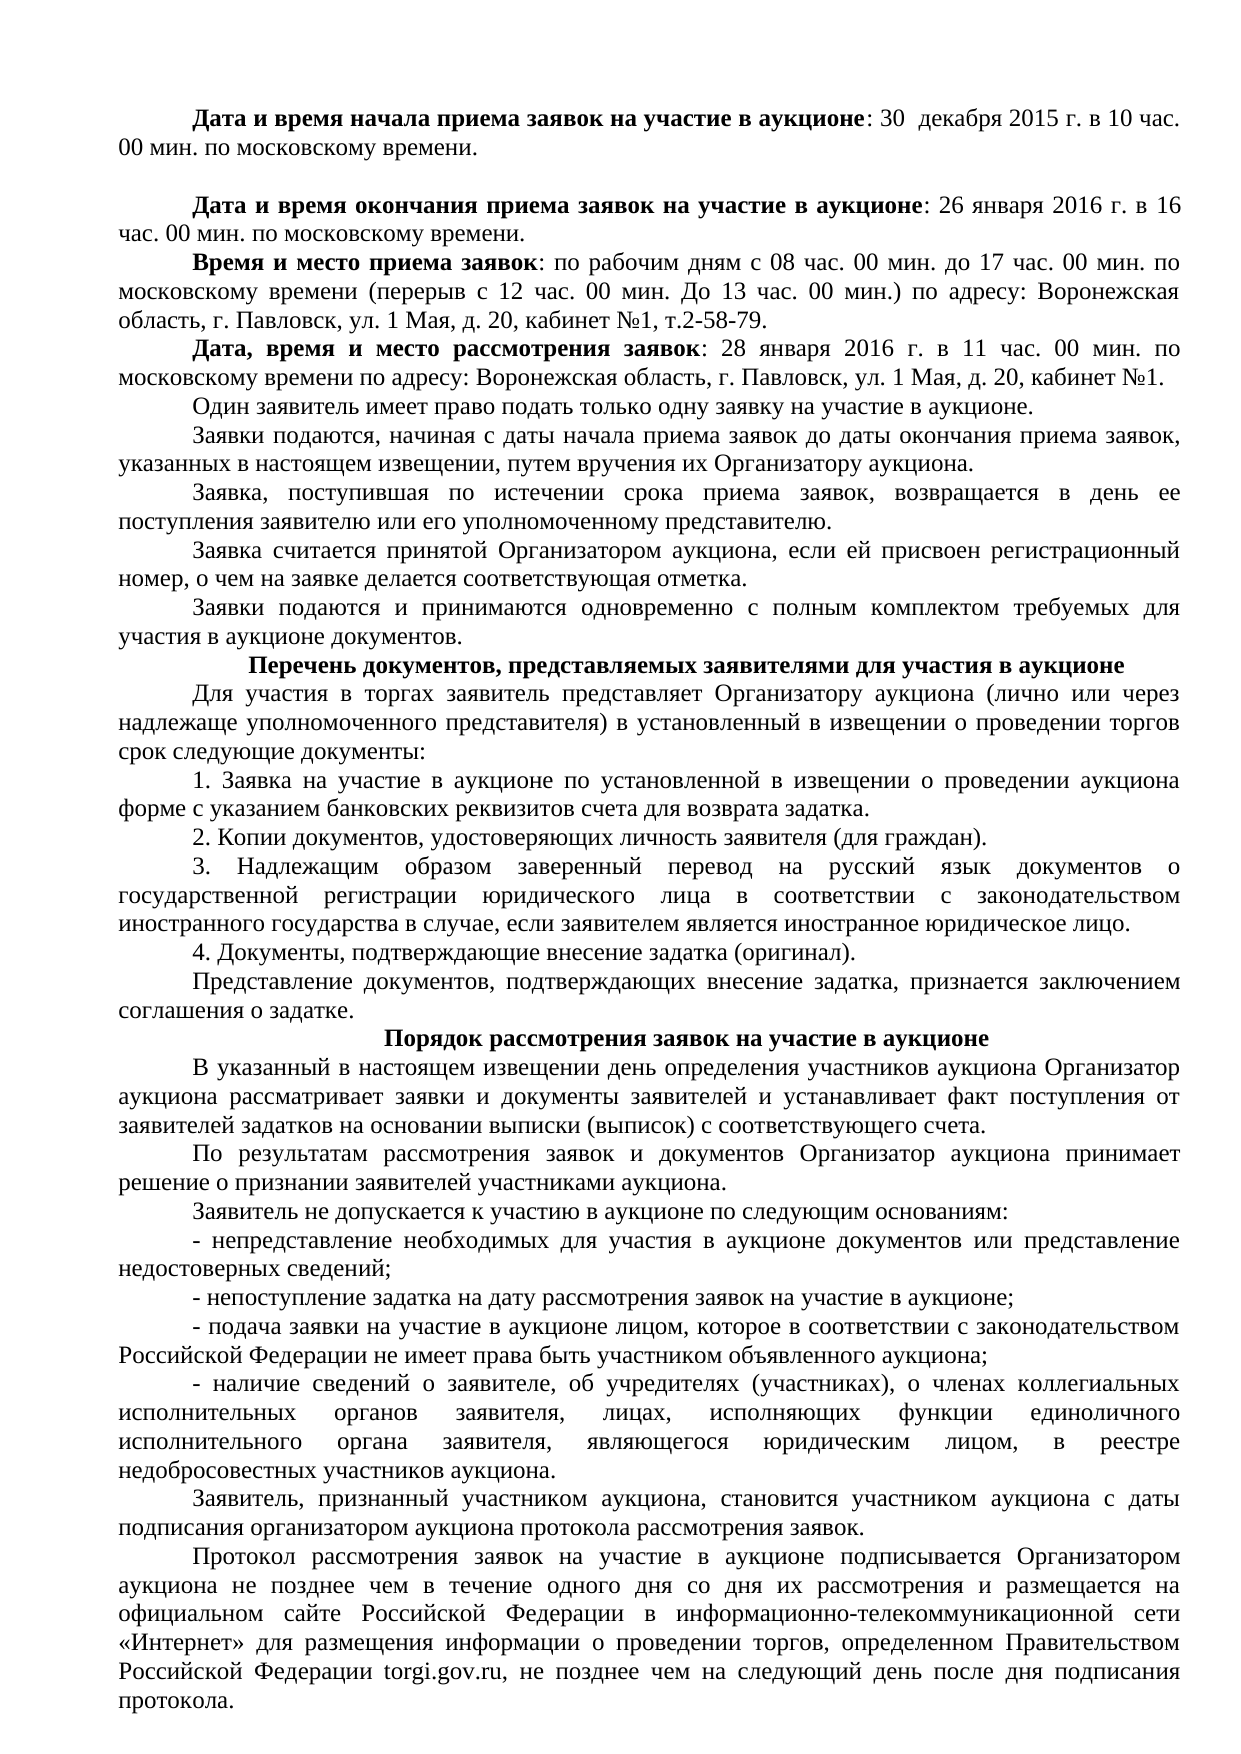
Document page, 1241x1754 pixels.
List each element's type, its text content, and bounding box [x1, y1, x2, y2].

text Заявки подаются и принимаются одновременно с полным комплектом требуемых для участия в аукционе документов. [118, 592, 1181, 650]
text - непоступление задатка на дату рассмотрения заявок на участие в аукционе; [118, 1282, 1181, 1311]
text Дата и время начала приема заявок на участие в аукционе: 30 декабря . в 10 час. 00 мин. по московскому времени. [118, 103, 1181, 161]
text Время и место приема заявок: по рабочим дням с 08 час. 00 мин. до 17 час. 00 мин. по московскому времени (перерыв с 12 час. 00 мин. До 13 час. 00 мин.) по адресу: Воронежская область, г. Павловск, ул. 1 Мая, д. 20, кабинет №1, т.2-58-79. [118, 247, 1181, 333]
text 2. Копии документов, удостоверяющих личность заявителя (для граждан). [118, 822, 1181, 851]
text Дата и время окончания приема заявок на участие в аукционе: 26 января 2016 г. в 16 час. 00 мин. по московскому времени. [118, 190, 1181, 247]
text По результатам рассмотрения заявок и документов Организатор аукциона принимает решение о признании заявителей участниками аукциона. [118, 1138, 1181, 1196]
text - подача заявки на участие в аукционе лицом, которое в соответствии с законодательством Российской Федерации не имеет права быть участником объявленного аукциона; [118, 1311, 1181, 1368]
text - наличие сведений о заявителе, об учредителях (участниках), о членах коллегиальных исполнительных органов заявителя, лицах, исполняющих функции единоличного исполнительного органа заявителя, являющегося юридическим лицом, в реестре недобросовестных участников аукциона. [118, 1368, 1181, 1483]
text Заявитель не допускается к участию в аукционе по следующим основаниям: [118, 1196, 1181, 1225]
text Заявки подаются, начиная с даты начала приема заявок до даты окончания приема заявок, указанных в настоящем извещении, путем вручения их Организатору аукциона. [118, 420, 1181, 477]
text Представление документов, подтверждающих внесение задатка, признается заключением соглашения о задатке. [118, 966, 1181, 1023]
text 4. Документы, подтверждающие внесение задатка (оригинал). [118, 937, 1181, 966]
text Для участия в торгах заявитель представляет Организатору аукциона (лично или через надлежаще уполномоченного представителя) в установленный в извещении о проведении торгов срок следующие документы: [118, 678, 1181, 765]
text 3. Надлежащим образом заверенный перевод на русский язык документов о государственной регистрации юридического лица в соответствии с законодательством иностранного государства в случае, если заявителем является иностранное юридическое лицо. [118, 851, 1181, 937]
text Протокол рассмотрения заявок на участие в аукционе подписывается Организатором аукциона не позднее чем в течение одного дня со дня их рассмотрения и размещается на официальном сайте Российской Федерации в информационно-телекоммуникационной сети «Интернет» для размещения информации о проведении торгов, определенном Правительством Российской Федерации torgi.gov.ru, не позднее чем на следующий день после дня подписания протокола. [118, 1541, 1181, 1713]
text 1. Заявка на участие в аукционе по установленной в извещении о проведении аукциона форме с указанием банковских реквизитов счета для возврата задатка. [118, 765, 1181, 822]
text - непредставление необходимых для участия в аукционе документов или представление недостоверных сведений; [118, 1225, 1181, 1282]
text Перечень документов, представляемых заявителями для участия в аукционе [118, 650, 1181, 678]
text В указанный в настоящем извещении день определения участников аукциона Организатор аукциона рассматривает заявки и документы заявителей и устанавливает факт поступления от заявителей задатков на основании выписки (выписок) с соответствующего счета. [118, 1052, 1181, 1138]
text Заявитель, признанный участником аукциона, становится участником аукциона с даты подписания организатором аукциона протокола рассмотрения заявок. [118, 1483, 1181, 1541]
text Порядок рассмотрения заявок на участие в аукционе [118, 1023, 1181, 1052]
text Заявка считается принятой Организатором аукциона, если ей присвоен регистрационный номер, о чем на заявке делается соответствующая отметка. [118, 535, 1181, 592]
text Дата, время и место рассмотрения заявок: 28 января 2016 г. в 11 час. 00 мин. по московскому времени по адресу: Воронежская область, г. Павловск, ул. 1 Мая, д. 20, кабинет №1. [118, 333, 1181, 391]
text Один заявитель имеет право подать только одну заявку на участие в аукционе. [118, 391, 1181, 420]
text Заявка, поступившая по истечении срока приема заявок, возвращается в день ее поступления заявителю или его уполномоченному представителю. [118, 477, 1181, 535]
